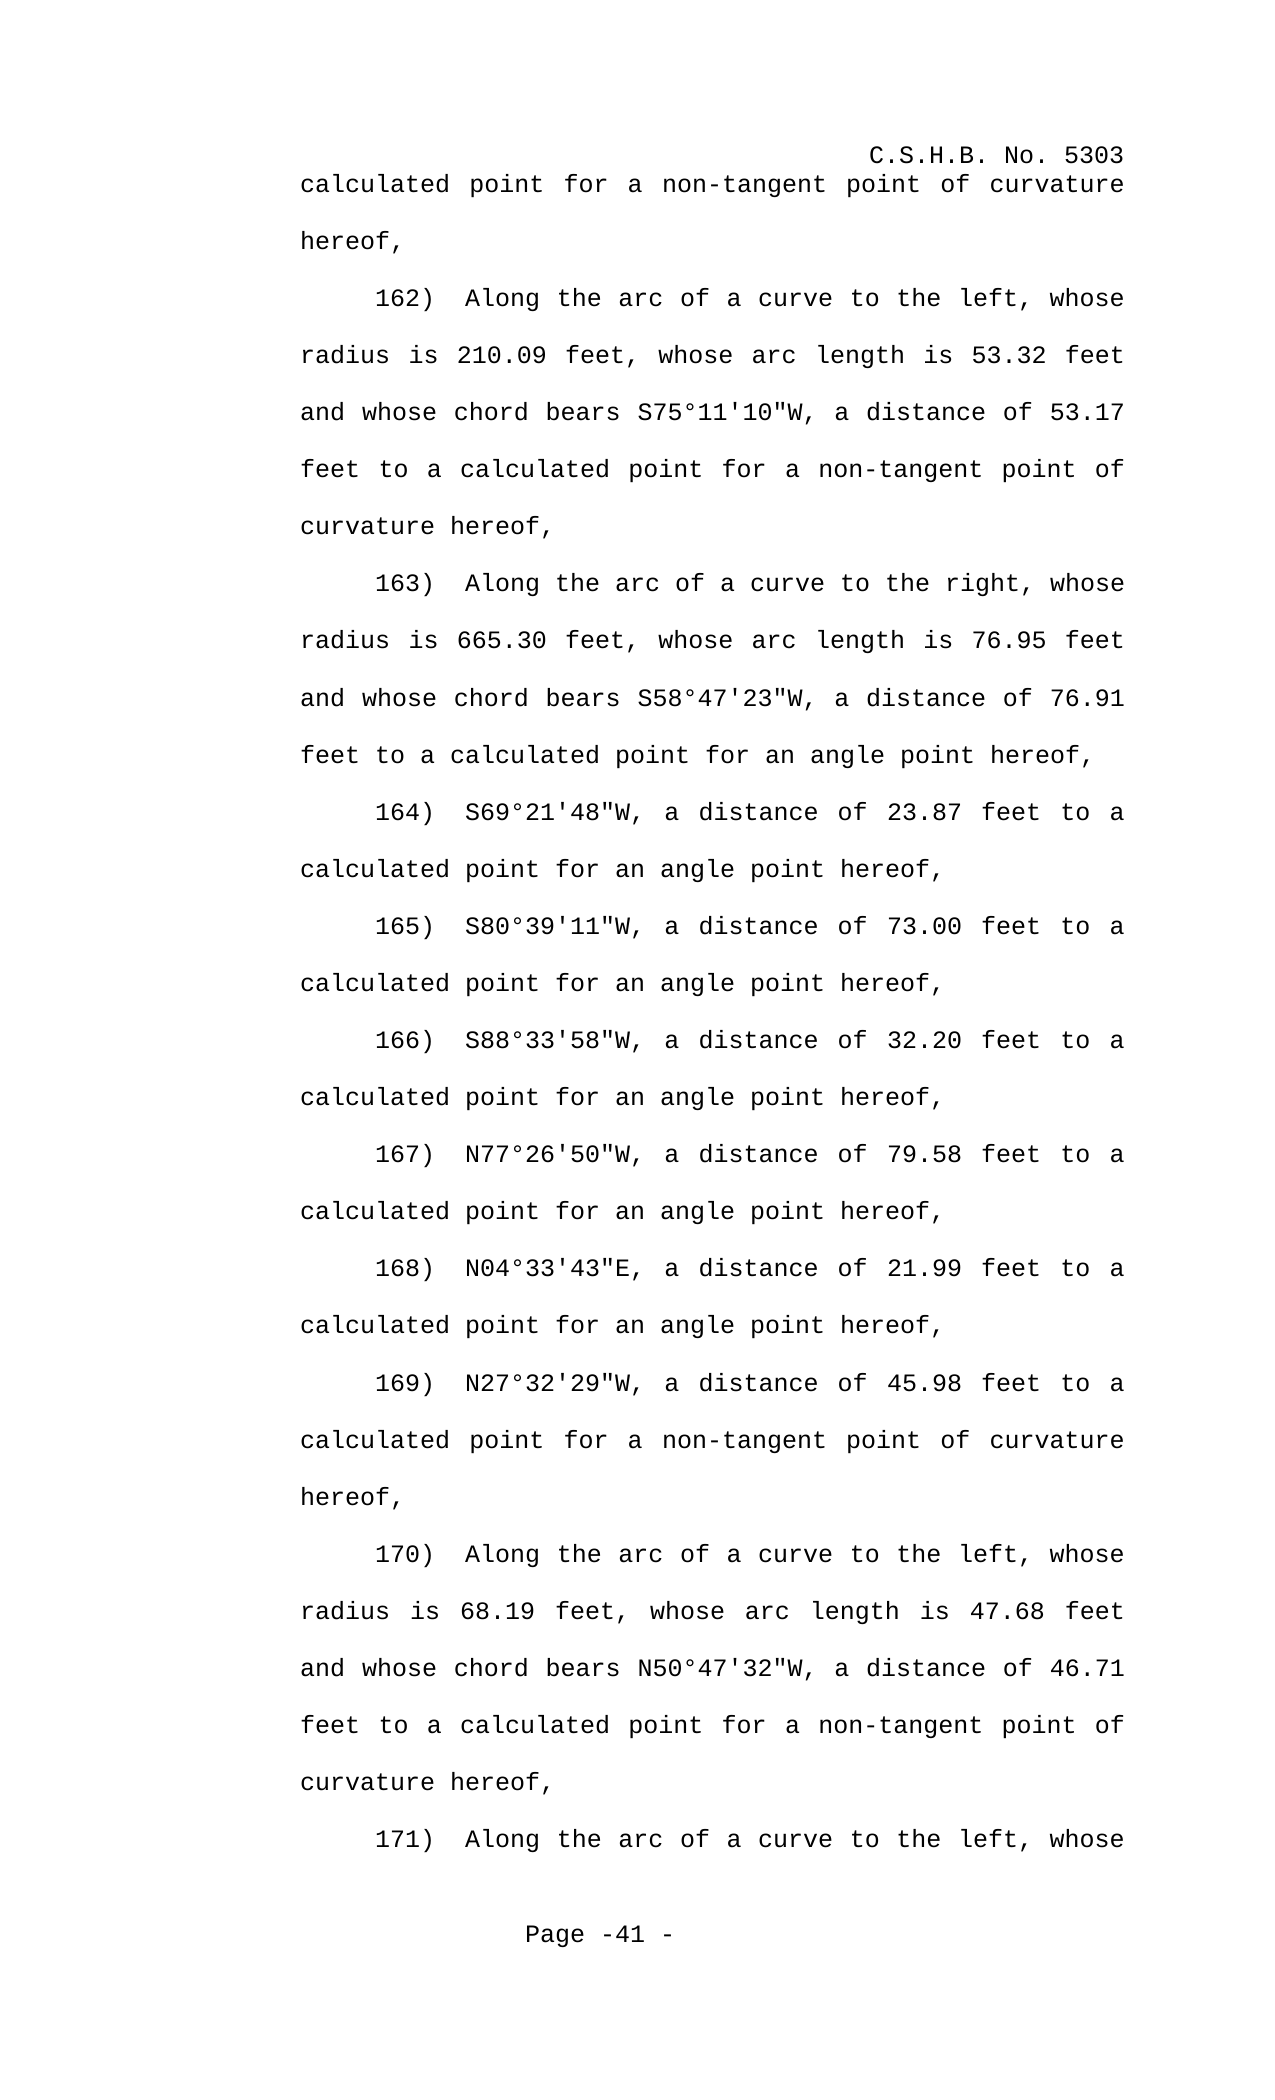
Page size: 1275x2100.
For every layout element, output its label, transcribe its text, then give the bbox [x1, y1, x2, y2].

text 162) Along the arc of a curve to the left, whose radius is 210.09 feet, whose arc length is 53.32 feet and whose chord bears S75°11'10"W, a distance of 53.17 feet to a calculated point for a non-tangent point of curvature hereof, [300, 285, 1125, 542]
text 164) S69°21'48"W, a distance of 23.87 feet to a calculated point for an angle point hereof, [300, 799, 1125, 885]
text 167) N77°26'50"W, a distance of 79.58 feet to a calculated point for an angle point hereof, [300, 1142, 1125, 1227]
text 169) N27°32'29"W, a distance of 45.98 feet to a calculated point for a non-tangent point of curvature hereof, [300, 1370, 1125, 1513]
text 165) S80°39'11"W, a distance of 73.00 feet to a calculated point for an angle point hereof, [300, 913, 1125, 999]
text 170) Along the arc of a curve to the left, whose radius is 68.19 feet, whose arc length is 47.68 feet and whose chord bears N50°47'32"W, a distance of 46.71 feet to a calculated point for a non-tangent point of curvature hereof, [300, 1541, 1125, 1798]
text 163) Along the arc of a curve to the right, whose radius is 665.30 feet, whose arc length is 76.95 feet and whose chord bears S58°47'23"W, a distance of 76.91 feet to a calculated point for an angle point hereof, [300, 571, 1125, 771]
text 166) S88°33'58"W, a distance of 32.20 feet to a calculated point for an angle point hereof, [300, 1027, 1125, 1113]
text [300, 171, 1125, 257]
text 168) N04°33'43"E, a distance of 21.99 feet to a calculated point for an angle point hereof, [300, 1256, 1125, 1341]
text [300, 1827, 1125, 1855]
